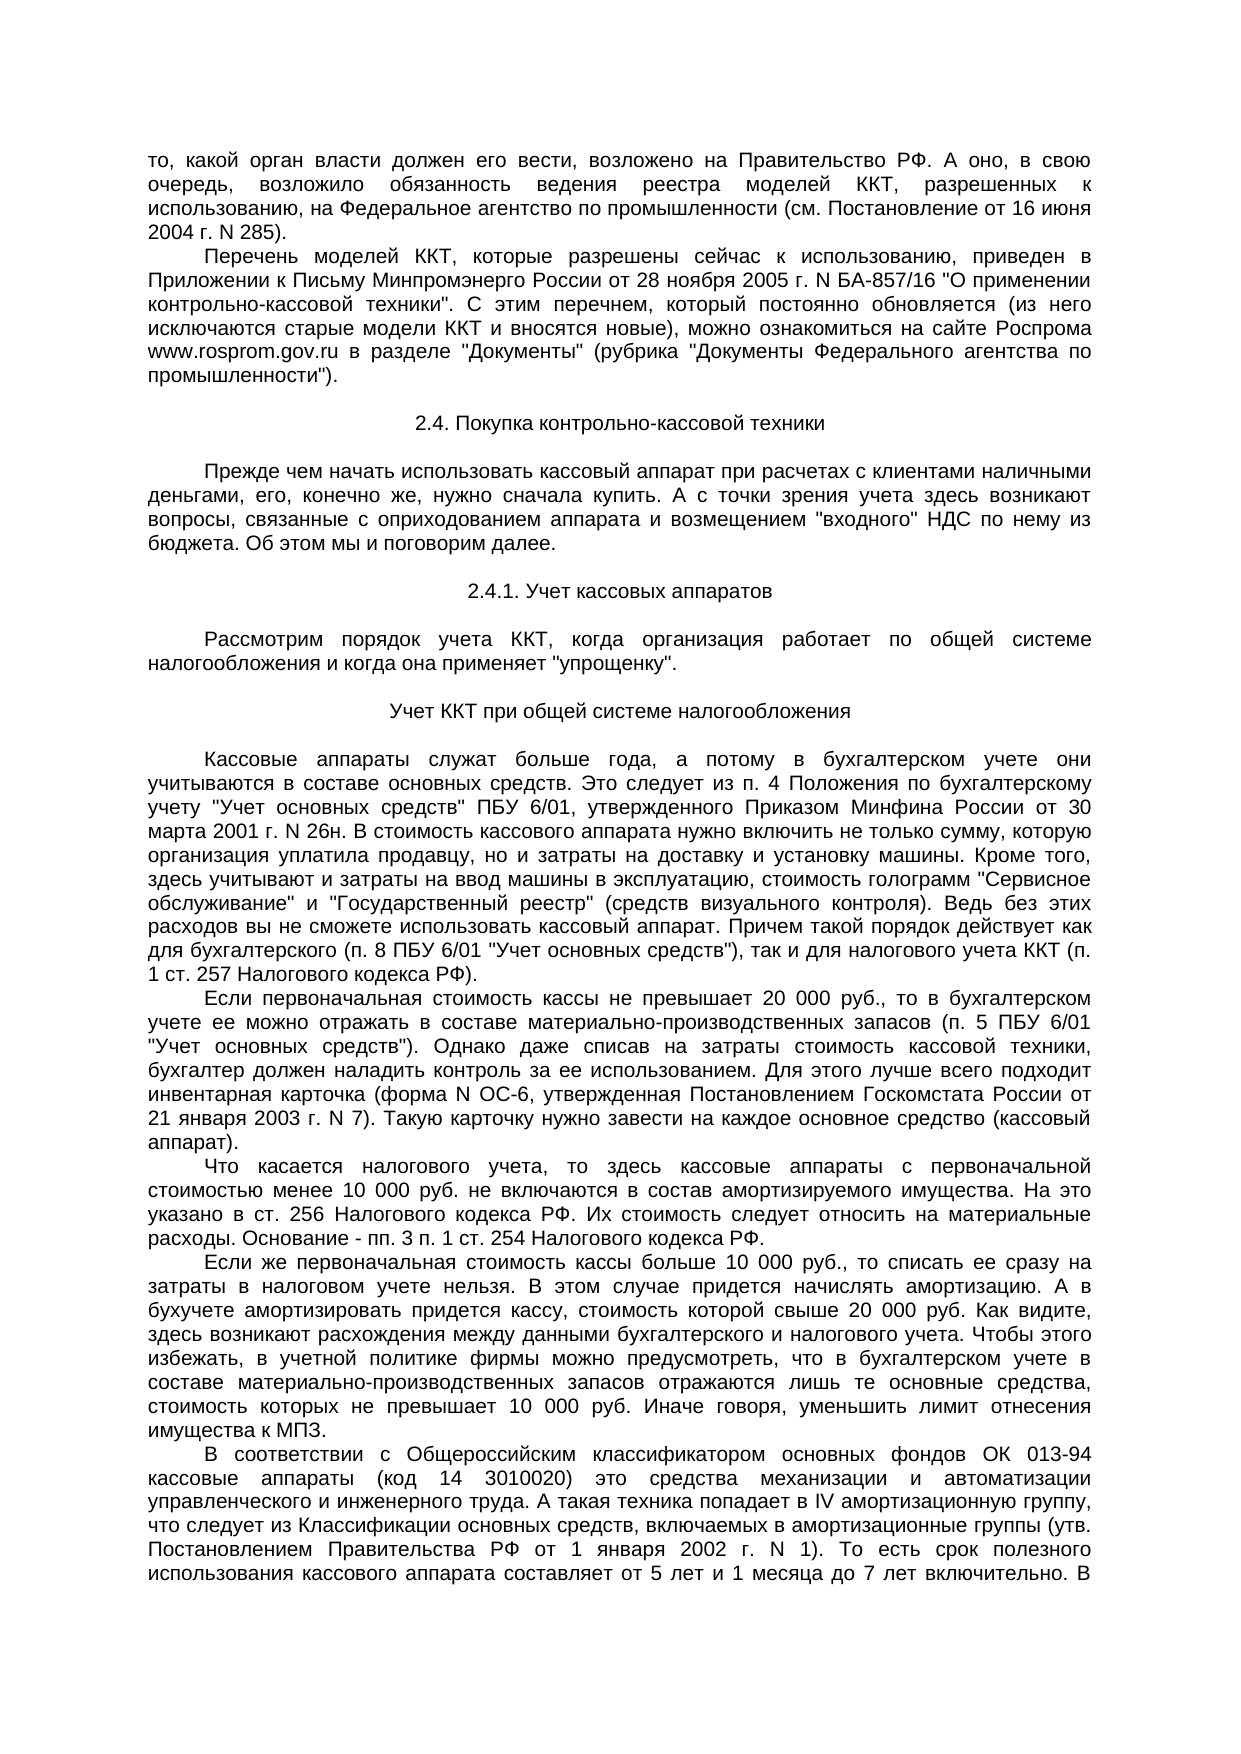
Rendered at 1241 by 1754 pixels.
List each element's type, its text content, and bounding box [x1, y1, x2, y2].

text Учет ККТ при общей системе налогообложения [148, 699, 1093, 723]
text Кассовые аппараты служат больше года, а потому в бухгалтерском учете они учитываются в составе основных средств. Это следует из п. 4 Положения по бухгалтерскому учету "Учет основных средств" ПБУ 6/01, утвержденного Приказом Минфина России от 30 марта 2001 г. N 26н. В стоимость кассового аппарата нужно включить не только сумму, которую организация уплатила продавцу, но и затраты на доставку и установку машины. Кроме того, здесь учитывают и затраты на ввод машины в эксплуатацию, стоимость голограмм "Сервисное обслуживание" и "Государственный реестр" (средств визуального контроля). Ведь без этих расходов вы не сможете использовать кассовый аппарат. Причем такой порядок действует как для бухгалтерского (п. 8 ПБУ 6/01 "Учет основных средств"), так и для налогового учета ККТ (п. 1 ст. 257 Налогового кодекса РФ). [148, 747, 1093, 986]
text 2.4.1. Учет кассовых аппаратов [148, 579, 1093, 603]
text Перечень моделей ККТ, которые разрешены сейчас к использованию, приведен в Приложении к Письму Минпромэнерго России от 28 ноября 2005 г. N БА-857/16 "О применении контрольно-кассовой техники". С этим перечнем, который постоянно обновляется (из него исключаются старые модели ККТ и вносятся новые), можно ознакомиться на сайте Роспрома www.rosprom.gov.ru в разделе "Документы" (рубрика "Документы Федерального агентства по промышленности"). [148, 243, 1093, 387]
text 2.4. Покупка контрольно-кассовой техники [148, 411, 1093, 435]
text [148, 148, 1093, 243]
text Рассмотрим порядок учета ККТ, когда организация работает по общей системе налогообложения и когда она применяет "упрощенку". [148, 627, 1093, 675]
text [148, 1441, 1093, 1585]
text Если первоначальная стоимость кассы не превышает 20 000 руб., то в бухгалтерском учете ее можно отражать в составе материально-производственных запасов (п. 5 ПБУ 6/01 "Учет основных средств"). Однако даже списав на затраты стоимость кассовой техники, бухгалтер должен наладить контроль за ее использованием. Для этого лучше всего подходит инвентарная карточка (форма N ОС-6, утвержденная Постановлением Госкомстата России от 21 января 2003 г. N 7). Такую карточку нужно завести на каждое основное средство (кассовый аппарат). [148, 986, 1093, 1154]
text Прежде чем начать использовать кассовый аппарат при расчетах с клиентами наличными деньгами, его, конечно же, нужно сначала купить. А с точки зрения учета здесь возникают вопросы, связанные с оприходованием аппарата и возмещением "входного" НДС по нему из бюджета. Об этом мы и поговорим далее. [148, 459, 1093, 555]
text Если же первоначальная стоимость кассы больше 10 000 руб., то списать ее сразу на затраты в налоговом учете нельзя. В этом случае придется начислять амортизацию. А в бухучете амортизировать придется кассу, стоимость которой свыше 20 000 руб. Как видите, здесь возникают расхождения между данными бухгалтерского и налогового учета. Чтобы этого избежать, в учетной политике фирмы можно предусмотреть, что в бухгалтерском учете в составе материально-производственных запасов отражаются лишь те основные средства, стоимость которых не превышает 10 000 руб. Иначе говоря, уменьшить лимит отнесения имущества к МПЗ. [148, 1250, 1093, 1441]
text Что касается налогового учета, то здесь кассовые аппараты с первоначальной стоимостью менее 10 000 руб. не включаются в состав амортизируемого имущества. На это указано в ст. 256 Налогового кодекса РФ. Их стоимость следует относить на материальные расходы. Основание - пп. 3 п. 1 ст. 254 Налогового кодекса РФ. [148, 1154, 1093, 1250]
